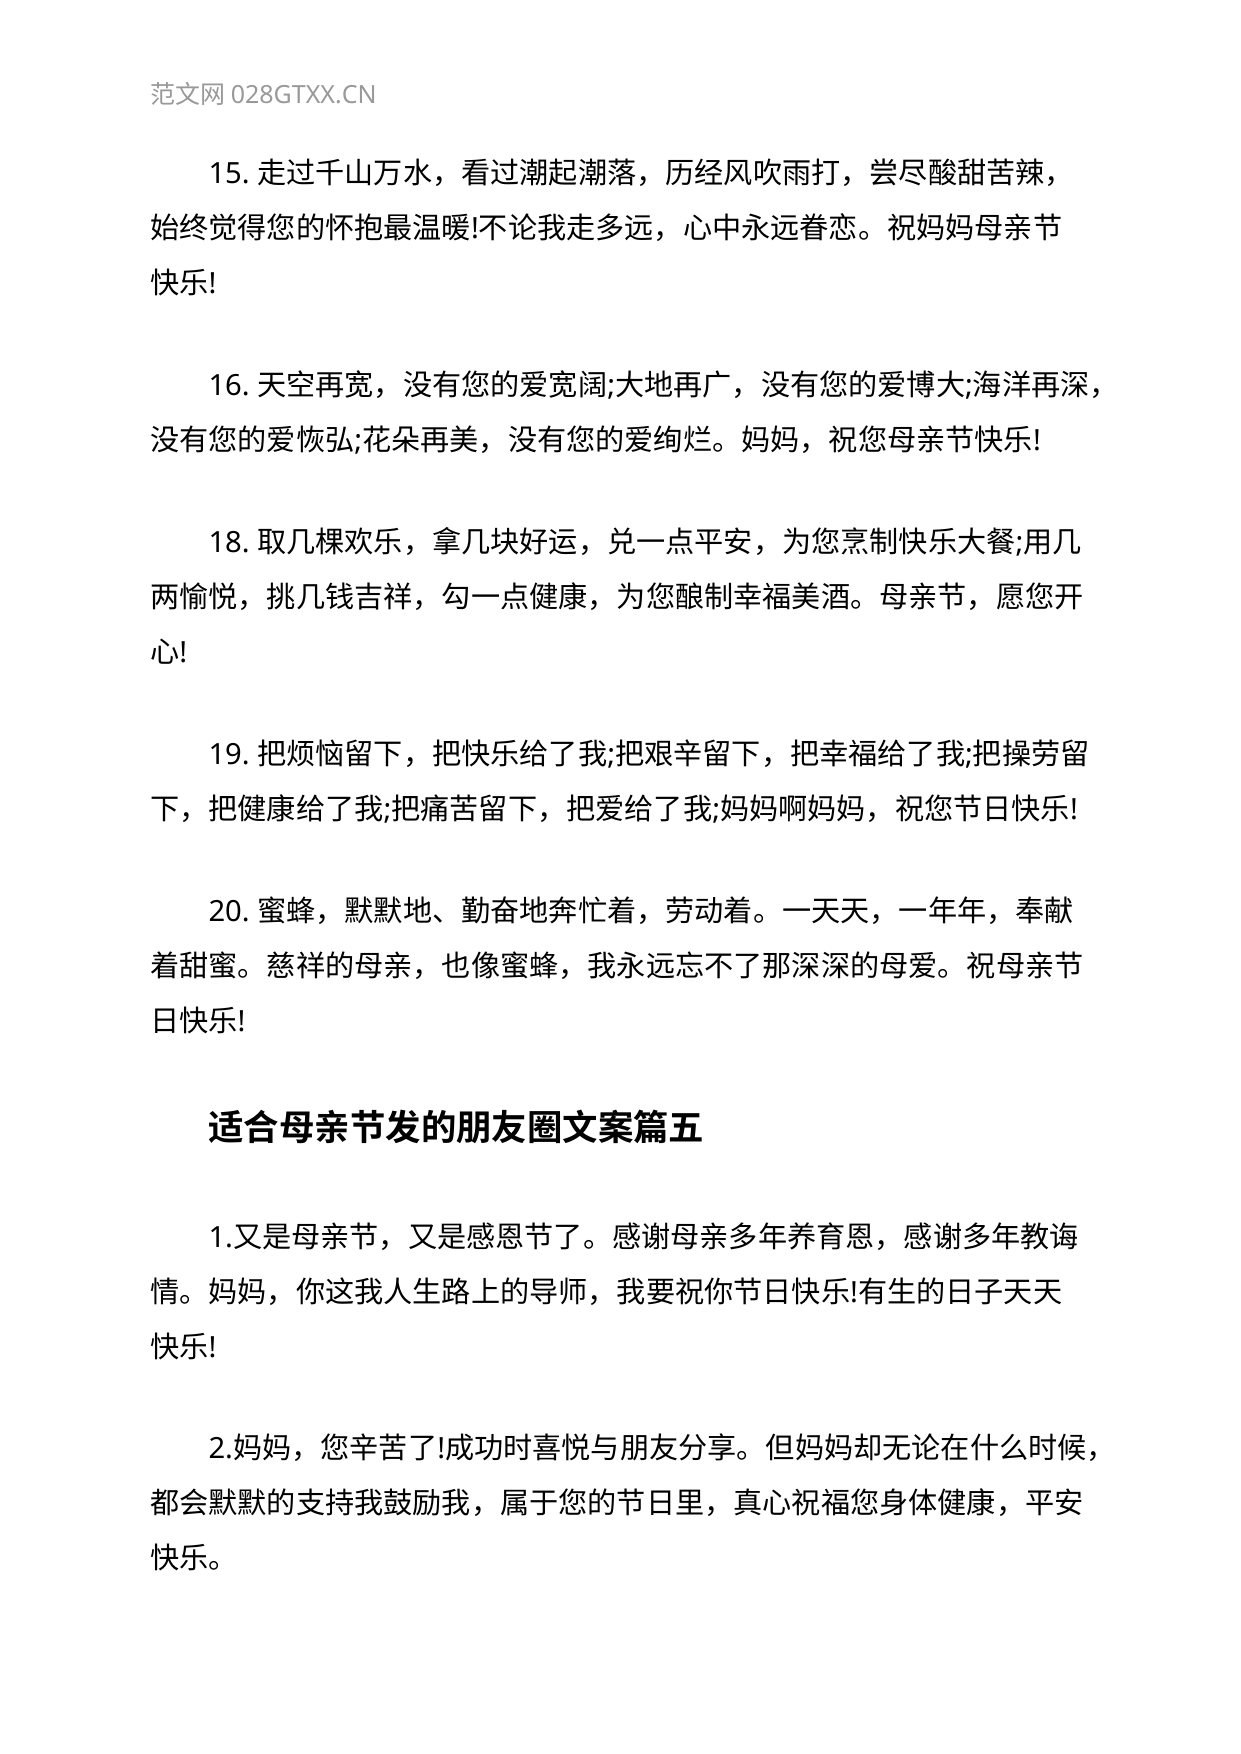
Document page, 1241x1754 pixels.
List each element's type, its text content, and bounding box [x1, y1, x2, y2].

text 15. 走过千山万水，看过潮起潮落，历经风吹雨打，尝尽酸甜苦辣，始终觉得您的怀抱最温暖!不论我走多远，心中永远眷恋。祝妈妈母亲节快乐! [150, 150, 1090, 302]
text 适合母亲节发的朋友圈文案篇五 [150, 1100, 1090, 1151]
text 16. 天空再宽，没有您的爱宽阔;大地再广，没有您的爱博大;海洋再深，没有您的爱恢弘;花朵再美，没有您的爱绚烂。妈妈，祝您母亲节快乐! [150, 362, 1090, 459]
text 19. 把烦恼留下，把快乐给了我;把艰辛留下，把幸福给了我;把操劳留下，把健康给了我;把痛苦留下，把爱给了我;妈妈啊妈妈，祝您节日快乐! [150, 731, 1090, 828]
text 2.妈妈，您辛苦了!成功时喜悦与朋友分享。但妈妈却无论在什么时候，都会默默的支持我鼓励我，属于您的节日里，真心祝福您身体健康，平安快乐。 [150, 1425, 1090, 1577]
text 20. 蜜蜂，默默地、勤奋地奔忙着，劳动着。一天天，一年年，奉献着甜蜜。慈祥的母亲，也像蜜蜂，我永远忘不了那深深的母爱。祝母亲节日快乐! [150, 888, 1090, 1040]
text 1.又是母亲节，又是感恩节了。感谢母亲多年养育恩，感谢多年教诲情。妈妈，你这我人生路上的导师，我要祝你节日快乐!有生的日子天天快乐! [150, 1213, 1090, 1366]
text 18. 取几棵欢乐，拿几块好运，兑一点平安，为您烹制快乐大餐;用几两愉悦，挑几钱吉祥，勾一点健康，为您酿制幸福美酒。母亲节，愿您开心! [150, 519, 1090, 671]
